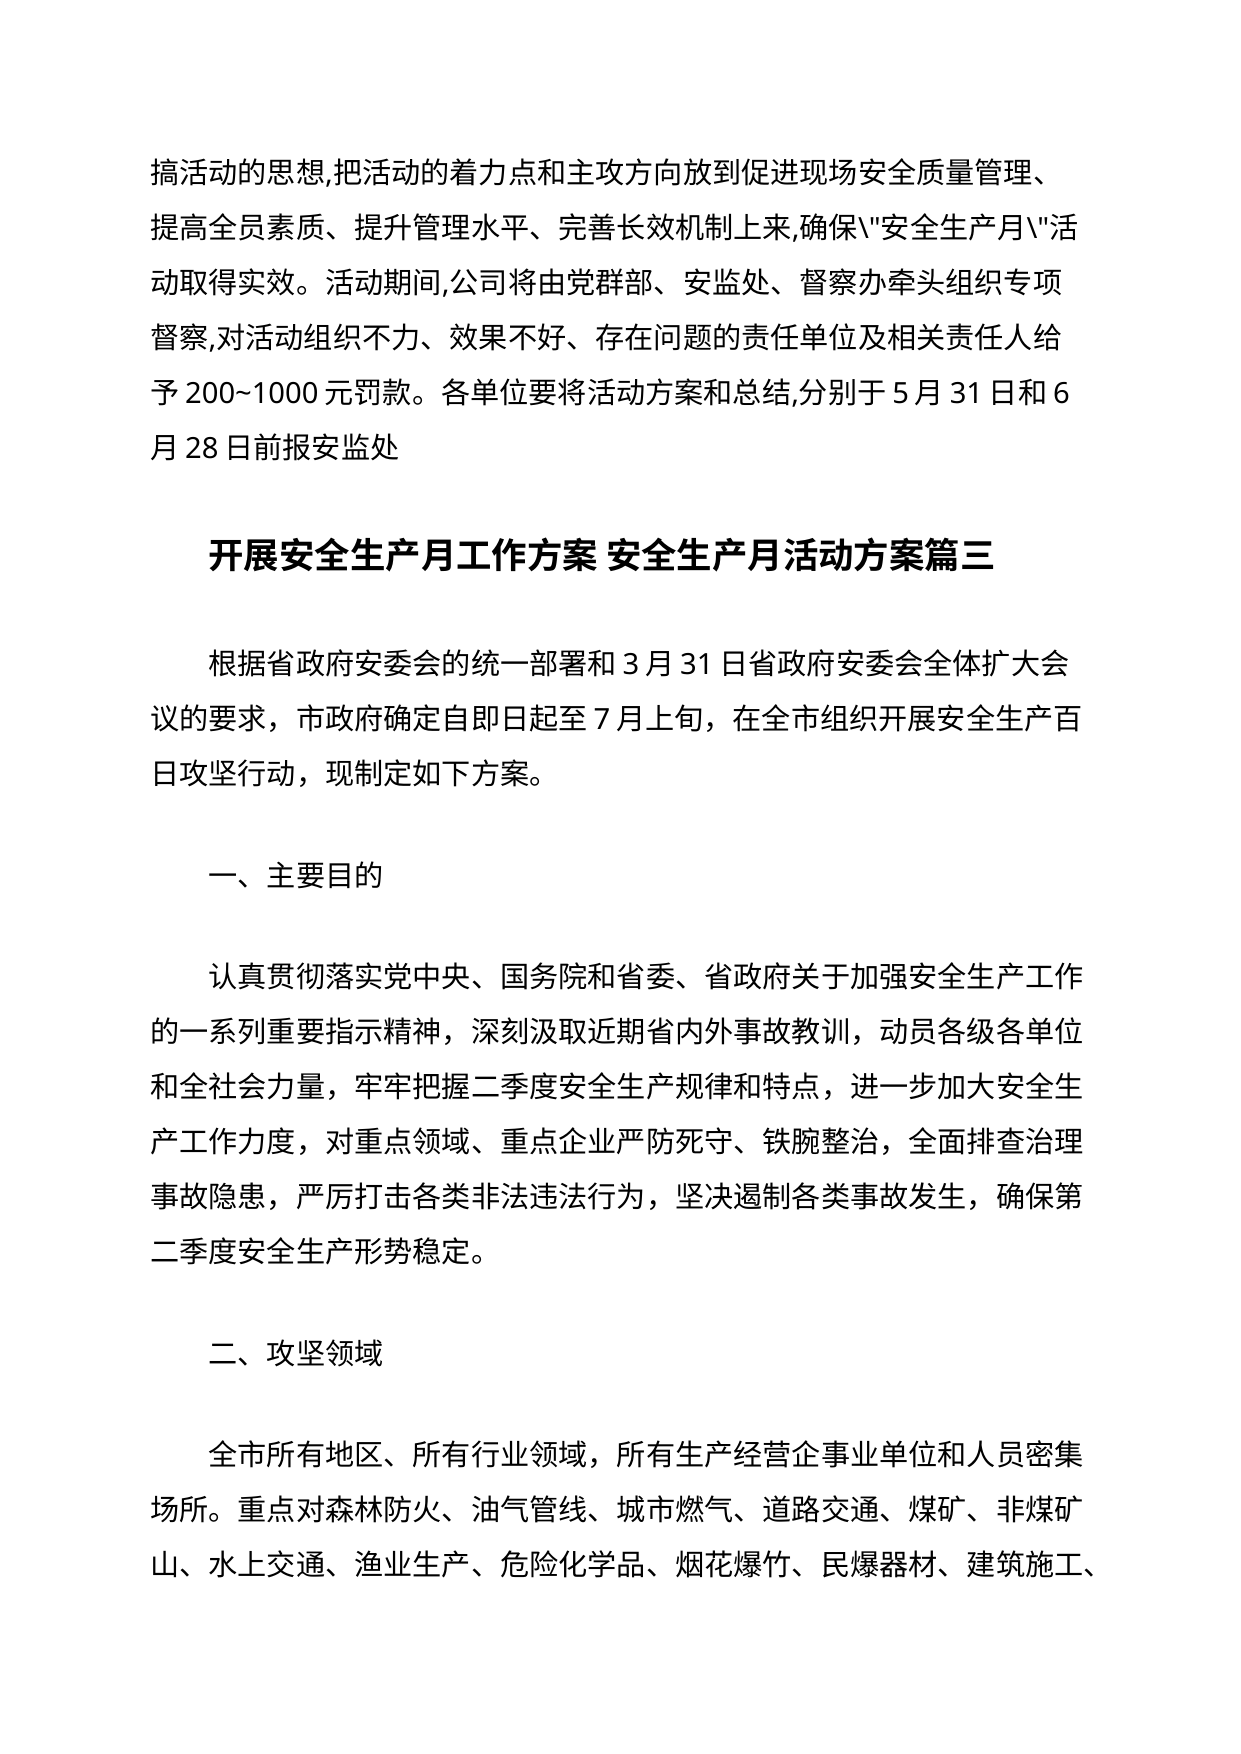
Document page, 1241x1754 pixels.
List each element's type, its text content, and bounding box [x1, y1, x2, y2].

text 一、主要目的 [150, 852, 1090, 894]
text 认真贯彻落实党中央、国务院和省委、省政府关于加强安全生产工作的一系列重要指示精神，深刻汲取近期省内外事故教训，动员各级各单位和全社会力量，牢牢把握二季度安全生产规律和特点，进一步加大安全生产工作力度，对重点领域、重点企业严防死守、铁腕整治，全面排查治理事故隐患，严厉打击各类非法违法行为，坚决遏制各类事故发生，确保第二季度安全生产形势稳定。 [150, 954, 1090, 1271]
text 根据省政府安委会的统一部署和3月31日省政府安委会全体扩大会议的要求，市政府确定自即日起至7月上旬，在全市组织开展安全生产百日攻坚行动，现制定如下方案。 [150, 640, 1090, 793]
text 开展安全生产月工作方案 安全生产月活动方案篇三 [150, 527, 1090, 578]
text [150, 1432, 1090, 1584]
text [150, 150, 1090, 467]
text 二、攻坚领域 [150, 1330, 1090, 1372]
